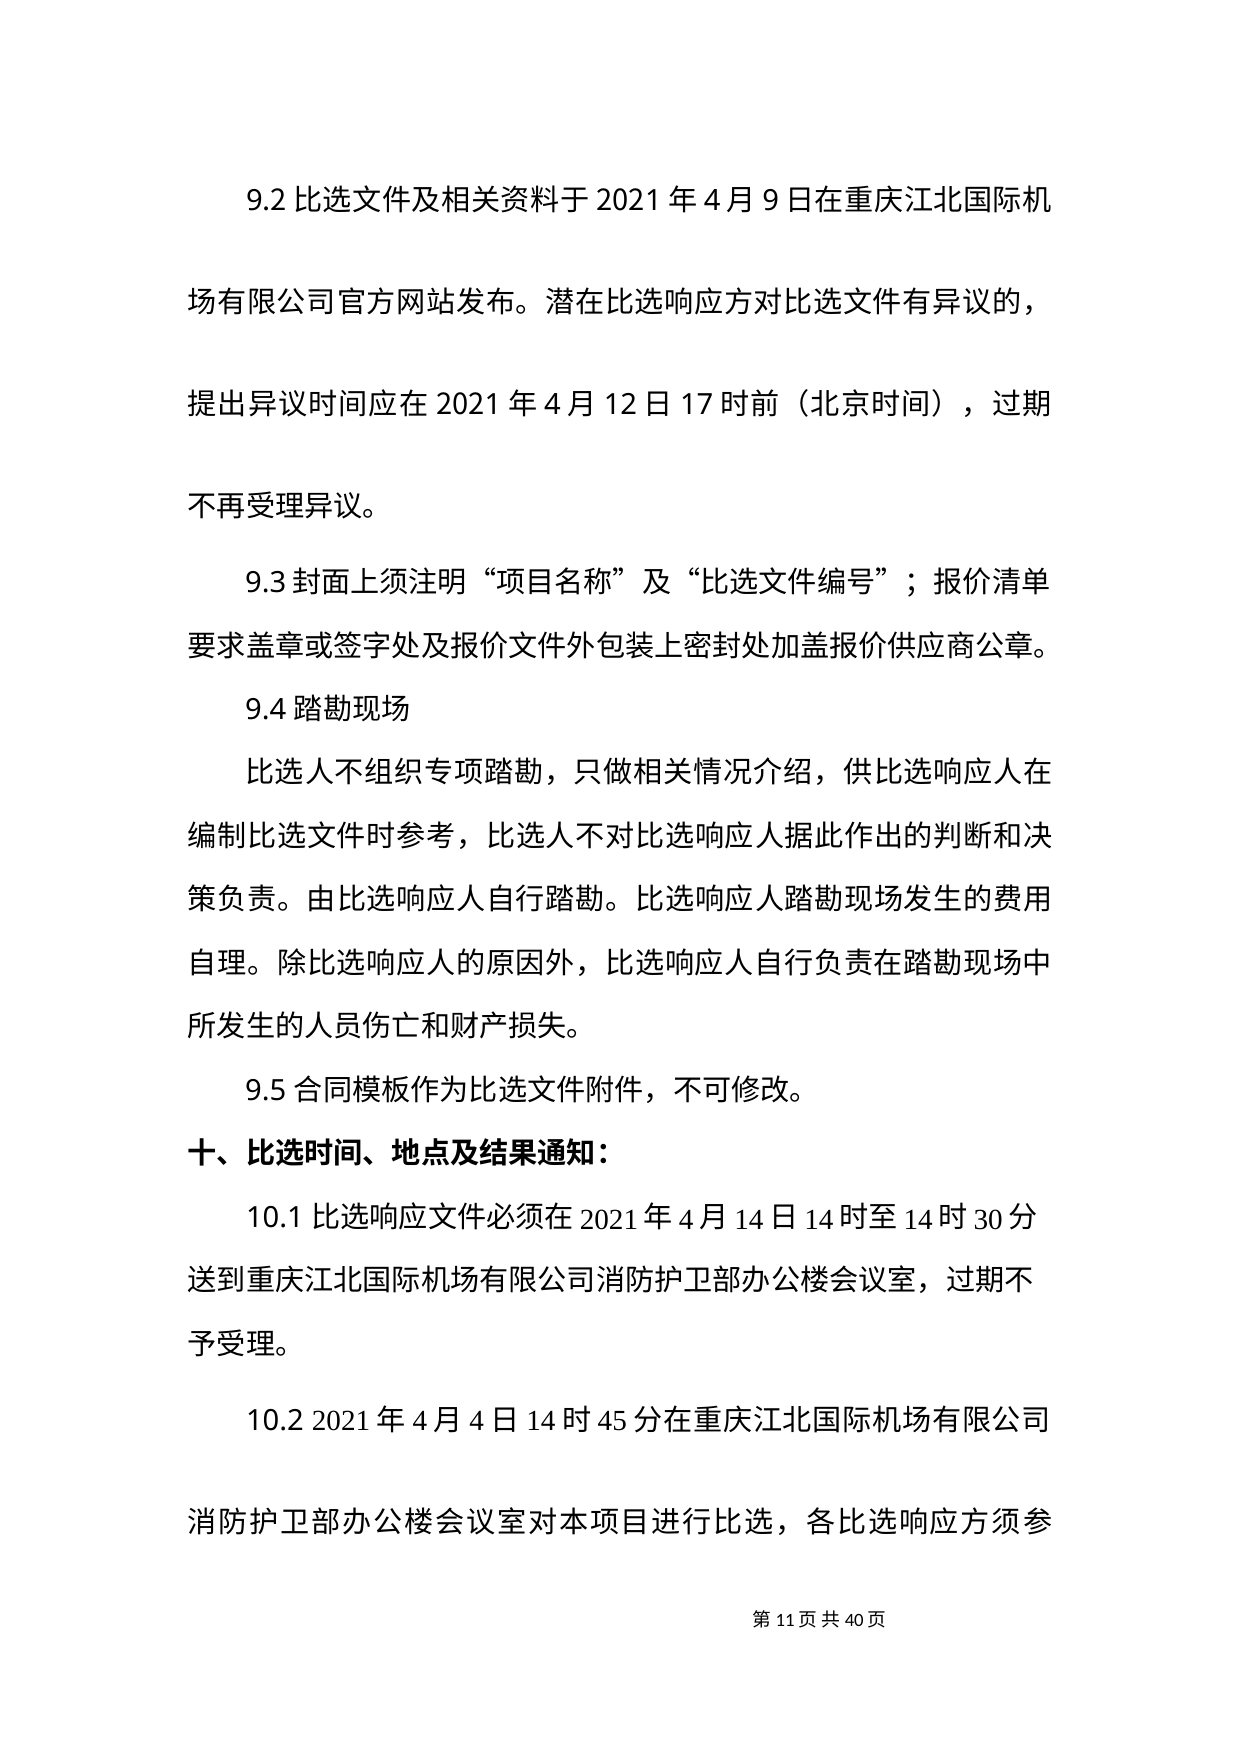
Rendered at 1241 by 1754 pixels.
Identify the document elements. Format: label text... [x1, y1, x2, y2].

text 比选人不组织专项踏勘，只做相关情况介绍，供比选响应人在编制比选文件时参考，比选人不对比选响应人据此作出的判断和决策负责。由比选响应人自行踏勘。比选响应人踏勘现场发生的费用自理。除比选响应人的原因外，比选响应人自行负责在踏勘现场中所发生的人员伤亡和财产损失。 [187, 749, 1053, 1045]
text 9.3封面上须注明“项目名称”及“比选文件编号”；报价清单要求盖章或签字处及报价文件外包装上密封处加盖报价供应商公章。 [187, 558, 1053, 664]
text 十、比选时间、地点及结果通知： [187, 1130, 1053, 1172]
text 10.1 比选响应文件必须在2021年4月14日14时至14时30分送到重庆江北国际机场有限公司消防护卫部办公楼会议室，过期不予受理。 [187, 1193, 1053, 1362]
text 9.4 踏勘现场 [187, 686, 1053, 728]
text 9.2比选文件及相关资料于2021年4月9日在重庆江北国际机场有限公司官方网站发布。潜在比选响应方对比选文件有异议的，提出异议时间应在2021年4月12日17时前（北京时间），过期不再受理异议。 [187, 164, 1053, 537]
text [187, 1384, 1053, 1553]
text 9.5 合同模板作为比选文件附件，不可修改。 [187, 1066, 1053, 1109]
